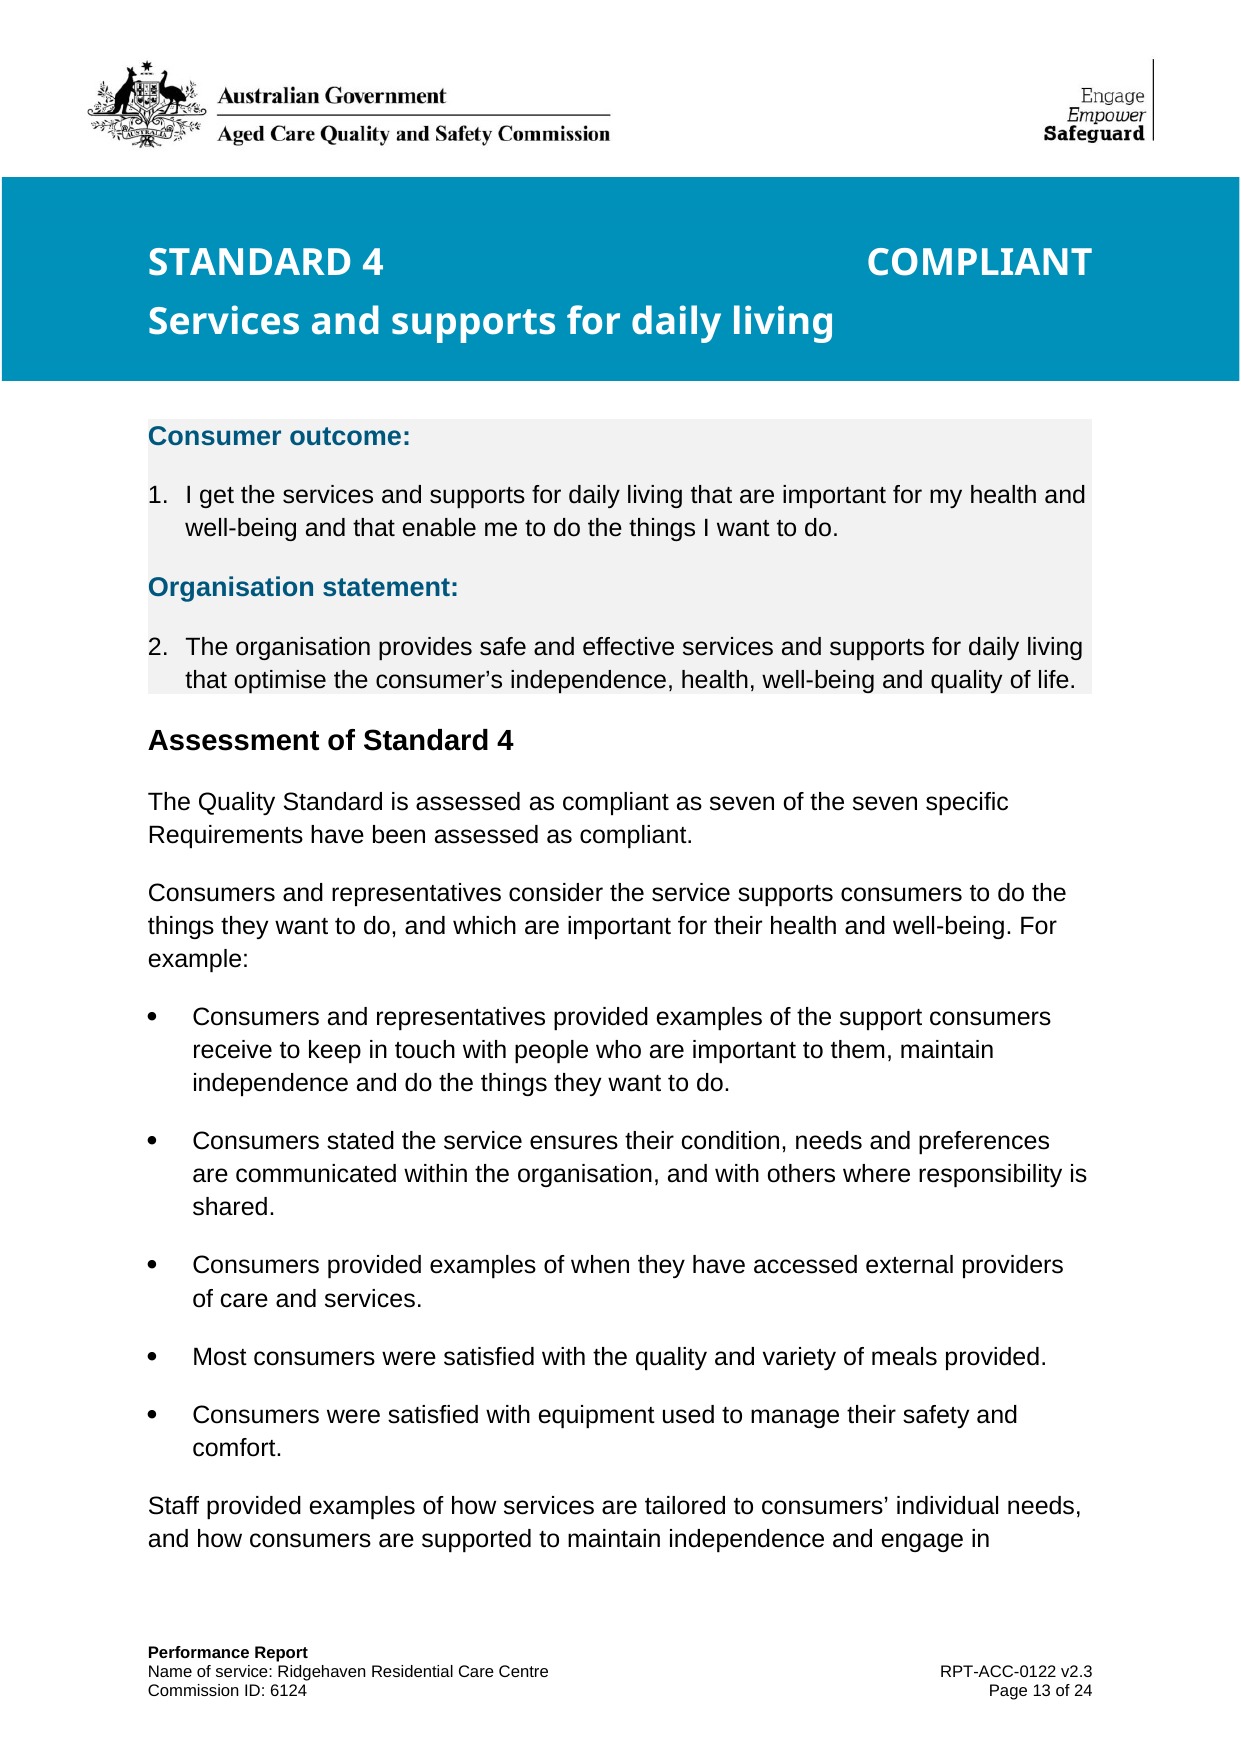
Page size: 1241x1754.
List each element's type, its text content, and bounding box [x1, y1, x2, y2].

subtitle Consumer outcome: [148, 419, 1092, 451]
list The organisation provides safe and effective services and supports for daily living that optimise the consumer’s independence, health, well-being and quality of life. [148, 632, 1092, 694]
list I get the services and supports for daily living that are important for my health and well-being and that enable me to do the things I want to do. [148, 480, 1092, 542]
list Consumers and representatives provided examples of the support consumers receive to keep in touch with people who are important to them, maintain independence and do the things they want to do. [148, 1002, 1092, 1097]
subtitle Organisation statement: [148, 571, 1092, 603]
text Consumers and representatives consider the service supports consumers to do the things they want to do, and which are important for their health and well-being. For example: [148, 878, 1092, 973]
list Consumers stated the service ensures their condition, needs and preferences are communicated within the organisation, and with others where responsibility is shared. [148, 1126, 1092, 1221]
subtitle STANDARD 4 COMPLIANT Services and supports for daily living [148, 236, 1092, 345]
list Most consumers were satisfied with the quality and variety of meals provided. [148, 1342, 1092, 1370]
picture [1, 0, 1241, 169]
list Consumers provided examples of when they have accessed external providers of care and services. [148, 1250, 1092, 1312]
text The Quality Standard is assessed as compliant as seven of the seven specific Requirements have been assessed as compliant. [148, 787, 1092, 849]
subtitle Assessment of Standard 4 [148, 723, 1092, 757]
list Consumers were satisfied with equipment used to manage their safety and comfort. [148, 1400, 1092, 1462]
